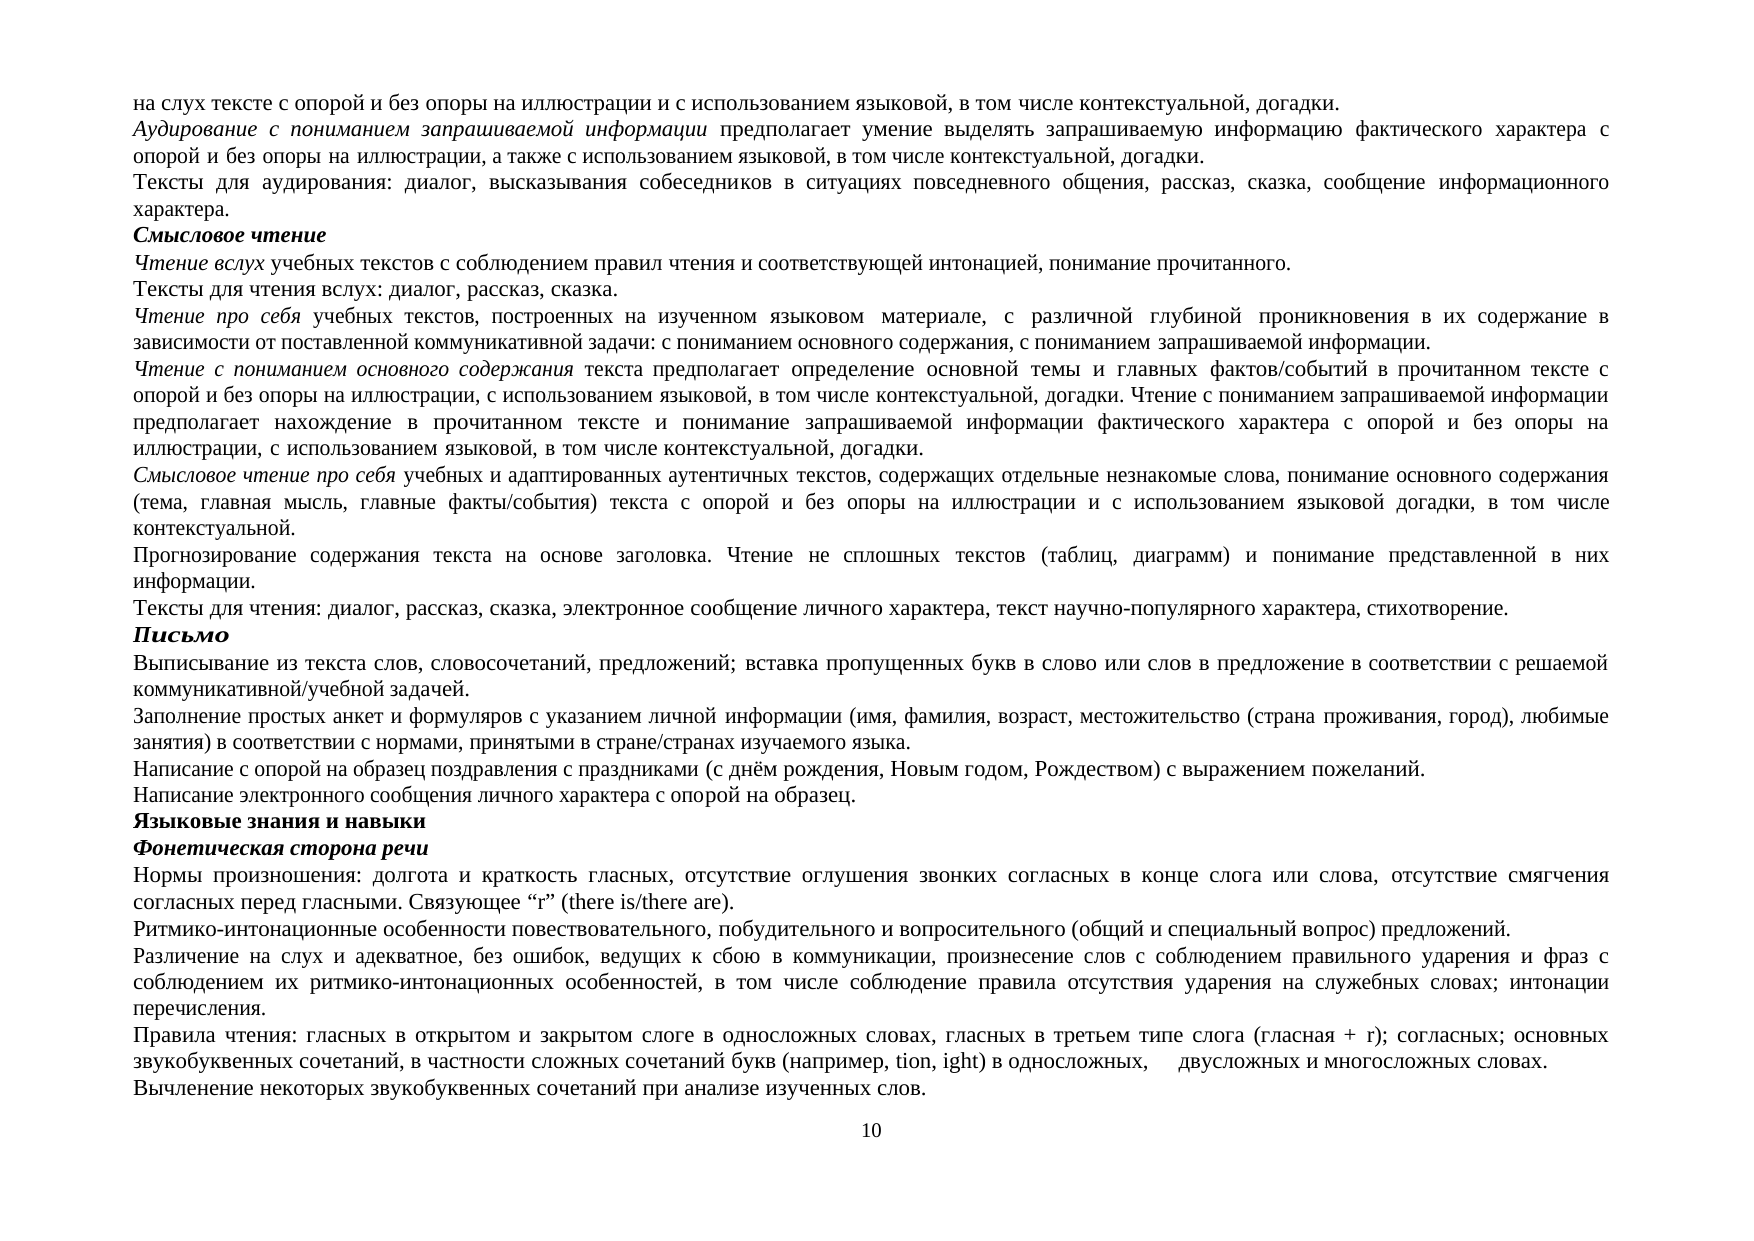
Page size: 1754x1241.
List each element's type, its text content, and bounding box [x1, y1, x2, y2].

text Аудирование с пониманием запрашиваемой информации предполагает умение выделять запрашиваемую информацию фактического характера с опорой и без опоры на иллюстрации, а также с использованием языковой, в том числе контекстуальной, догадки. [133, 115, 1609, 168]
text Фонетическая сторона речи [133, 834, 1609, 860]
text Правила чтения: гласных в открытом и закрытом слоге в односложных словах, гласных в третьем типе слога (гласная + r); согласных; основных звукобуквенных сочетаний, в частности сложных сочетаний букв (например, tion, ight) в односложных, двусложных и многосложных словах. [133, 1021, 1609, 1074]
text Тексты для аудирования: диалог, высказывания собеседников в ситуациях повседневного общения, рассказ, сказка, сообщение информационного характера. [133, 168, 1609, 221]
text Языковые знания и навыки [133, 807, 1609, 834]
text Смысловое чтение про себя учебных и адаптированных аутентичных текстов, содержащих отдельные незнакомые слова, понимание основного содержания (тема, главная мысль, главные факты/события) текста с опорой и без опоры на иллюстрации и с использованием языковой догадки, в том числе контекстуальной. [133, 461, 1609, 540]
text Чтение с пониманием основного содержания текста предполагает определение основной темы и главных фактов/событий в прочитанном тексте с опорой и без опоры на иллюстрации, с использованием языковой, в том числе контекстуальной, догадки. Чтение с пониманием запрашиваемой информации предполагает нахождение в прочитанном тексте и понимание запрашиваемой информации фактического характера с опорой и без опоры на иллюстрации, с использованием языковой, в том числе контекстуальной, догадки. [133, 355, 1609, 461]
text Написание электронного сообщения личного характера с опорой на образец. [133, 781, 1609, 807]
text Смысловое чтение [133, 221, 1609, 247]
text Чтение вслух учебных текстов с соблюдением правил чтения и соответствующей интонацией, понимание прочитанного. [133, 248, 1609, 275]
text Прогнозирование содержания текста на основе заголовка. Чтение не сплошных текстов (таблиц, диаграмм) и понимание представленной в них информации. [133, 541, 1609, 593]
text Письмо [133, 621, 1609, 648]
text Написание с опорой на образец поздравления с праздниками (с днём рождения, Новым годом, Рождеством) с выражением пожеланий. [133, 755, 1609, 781]
text Выписывание из текста слов, словосочетаний, предложений; вставка пропущенных букв в слово или слов в предложение в соответствии с решаемой коммуникативной/учебной задачей. [133, 649, 1609, 701]
text Тексты для чтения: диалог, рассказ, сказка, электронное сообщение личного характера, текст научно-популярного характера, стихотворение. [133, 594, 1609, 621]
text Нормы произношения: долгота и краткость гласных, отсутствие оглушения звонких согласных в конце слога или слова, отсутствие смягчения согласных перед гласными. Связующее “r” (there is/there are). [133, 861, 1609, 914]
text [133, 89, 1609, 115]
text Различение на слух и адекватное, без ошибок, ведущих к сбою в коммуникации, произнесение слов с соблюдением правильного ударения и фраз с соблюдением их ритмико-интонационных особенностей, в том числе соблюдение правила отсутствия ударения на служебных словах; интонации перечисления. [133, 942, 1609, 1021]
text Тексты для чтения вслух: диалог, рассказ, сказка. [133, 275, 1609, 301]
text Ритмико-интонационные особенности повествовательного, побудительного и вопросительного (общий и специальный вопрос) предложений. [133, 915, 1609, 942]
text Чтение про себя учебных текстов, построенных на изученном языковом материале, с различной глубиной проникновения в их содержание в зависимости от поставленной коммуникативной задачи: с пониманием основного содержания, с пониманием запрашиваемой информации. [133, 302, 1609, 355]
text Заполнение простых анкет и формуляров с указанием личной информации (имя, фамилия, возраст, местожительство (страна проживания, город), любимые занятия) в соответствии с нормами, принятыми в стране/странах изучаемого языка. [133, 702, 1609, 754]
text Вычленение некоторых звукобуквенных сочетаний при анализе изученных слов. [133, 1074, 1609, 1101]
